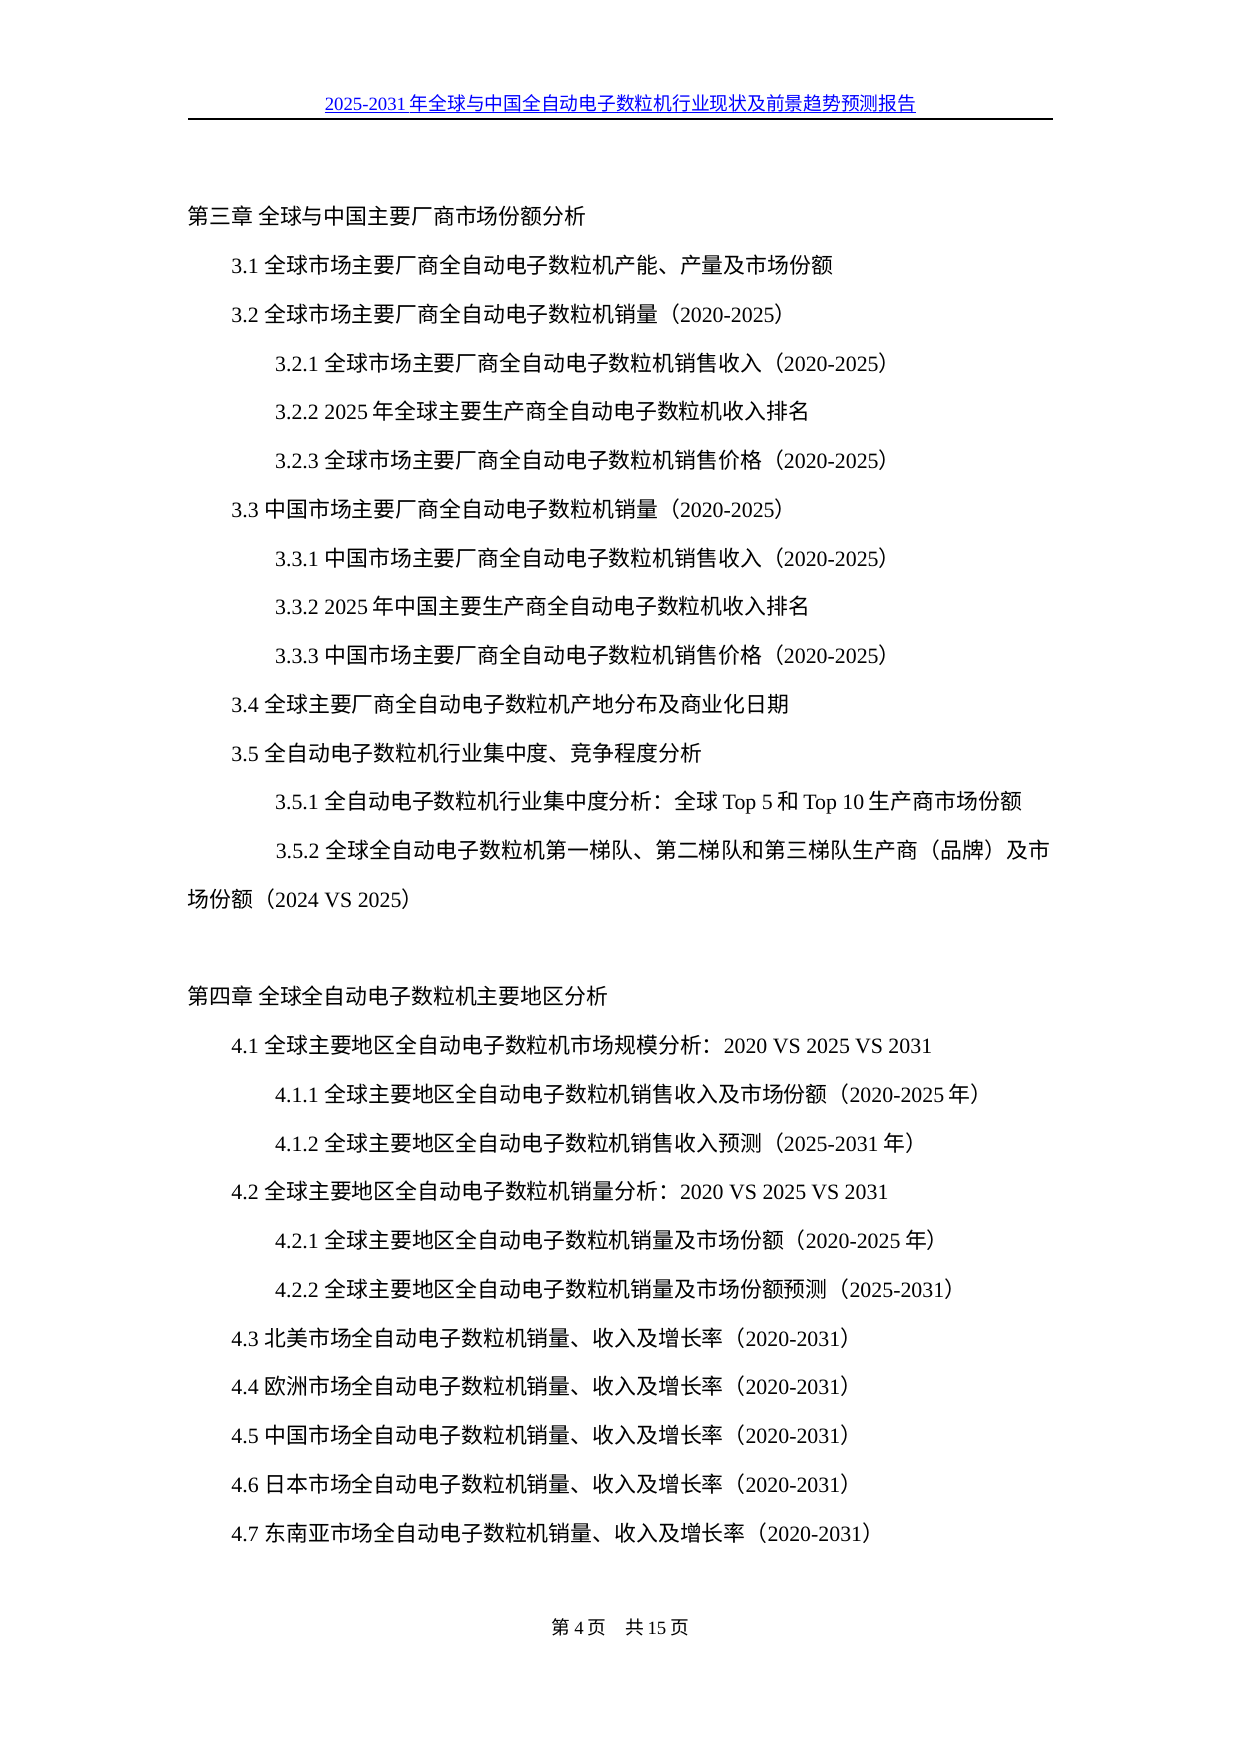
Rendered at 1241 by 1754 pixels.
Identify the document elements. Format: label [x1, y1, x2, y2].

text [187, 150, 1053, 1548]
